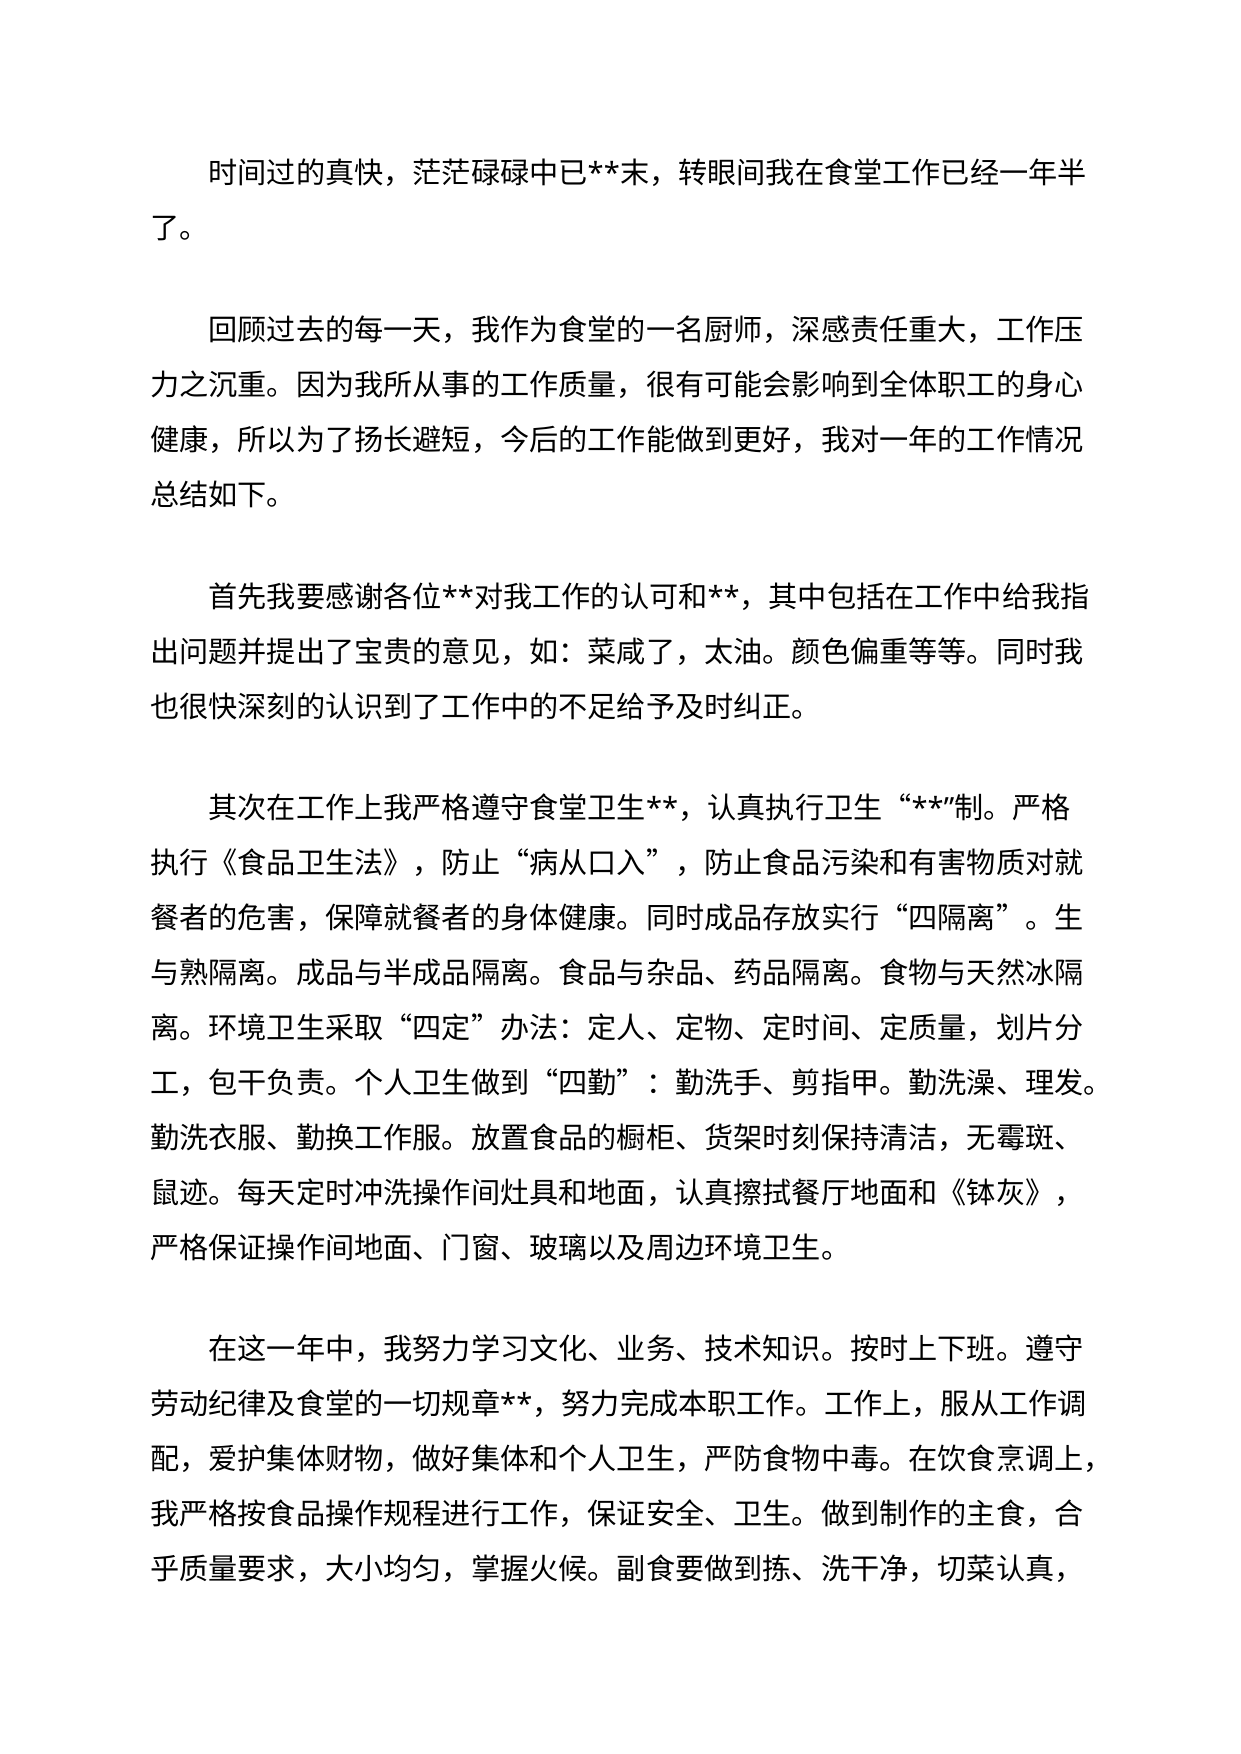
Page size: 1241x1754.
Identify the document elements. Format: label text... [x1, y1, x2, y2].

text 其次在工作上我严格遵守食堂卫生**，认真执行卫生“**”制。严格执行《食品卫生法》，防止“病从口入”，防止食品污染和有害物质对就餐者的危害，保障就餐者的身体健康。同时成品存放实行“四隔离”。生与熟隔离。成品与半成品隔离。食品与杂品、药品隔离。食物与天然冰隔离。环境卫生采取“四定”办法：定人、定物、定时间、定质量，划片分工，包干负责。个人卫生做到“四勤”：勤洗手、剪指甲。勤洗澡、理发。勤洗衣服、勤换工作服。放置食品的橱柜、货架时刻保持清洁，无霉斑、鼠迹。每天定时冲洗操作间灶具和地面，认真擦拭餐厅地面和《钵灰》，严格保证操作间地面、门窗、玻璃以及周边环境卫生。 [150, 785, 1090, 1266]
text 回顾过去的每一天，我作为食堂的一名厨师，深感责任重大，工作压力之沉重。因为我所从事的工作质量，很有可能会影响到全体职工的身心健康，所以为了扬长避短，今后的工作能做到更好，我对一年的工作情况总结如下。 [150, 307, 1090, 514]
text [150, 1326, 1090, 1588]
text 时间过的真快，茫茫碌碌中已**末，转眼间我在食堂工作已经一年半了。 [150, 150, 1090, 247]
text 首先我要感谢各位**对我工作的认可和**，其中包括在工作中给我指出问题并提出了宝贵的意见，如：菜咸了，太油。颜色偏重等等。同时我也很快深刻的认识到了工作中的不足给予及时纠正。 [150, 573, 1090, 725]
